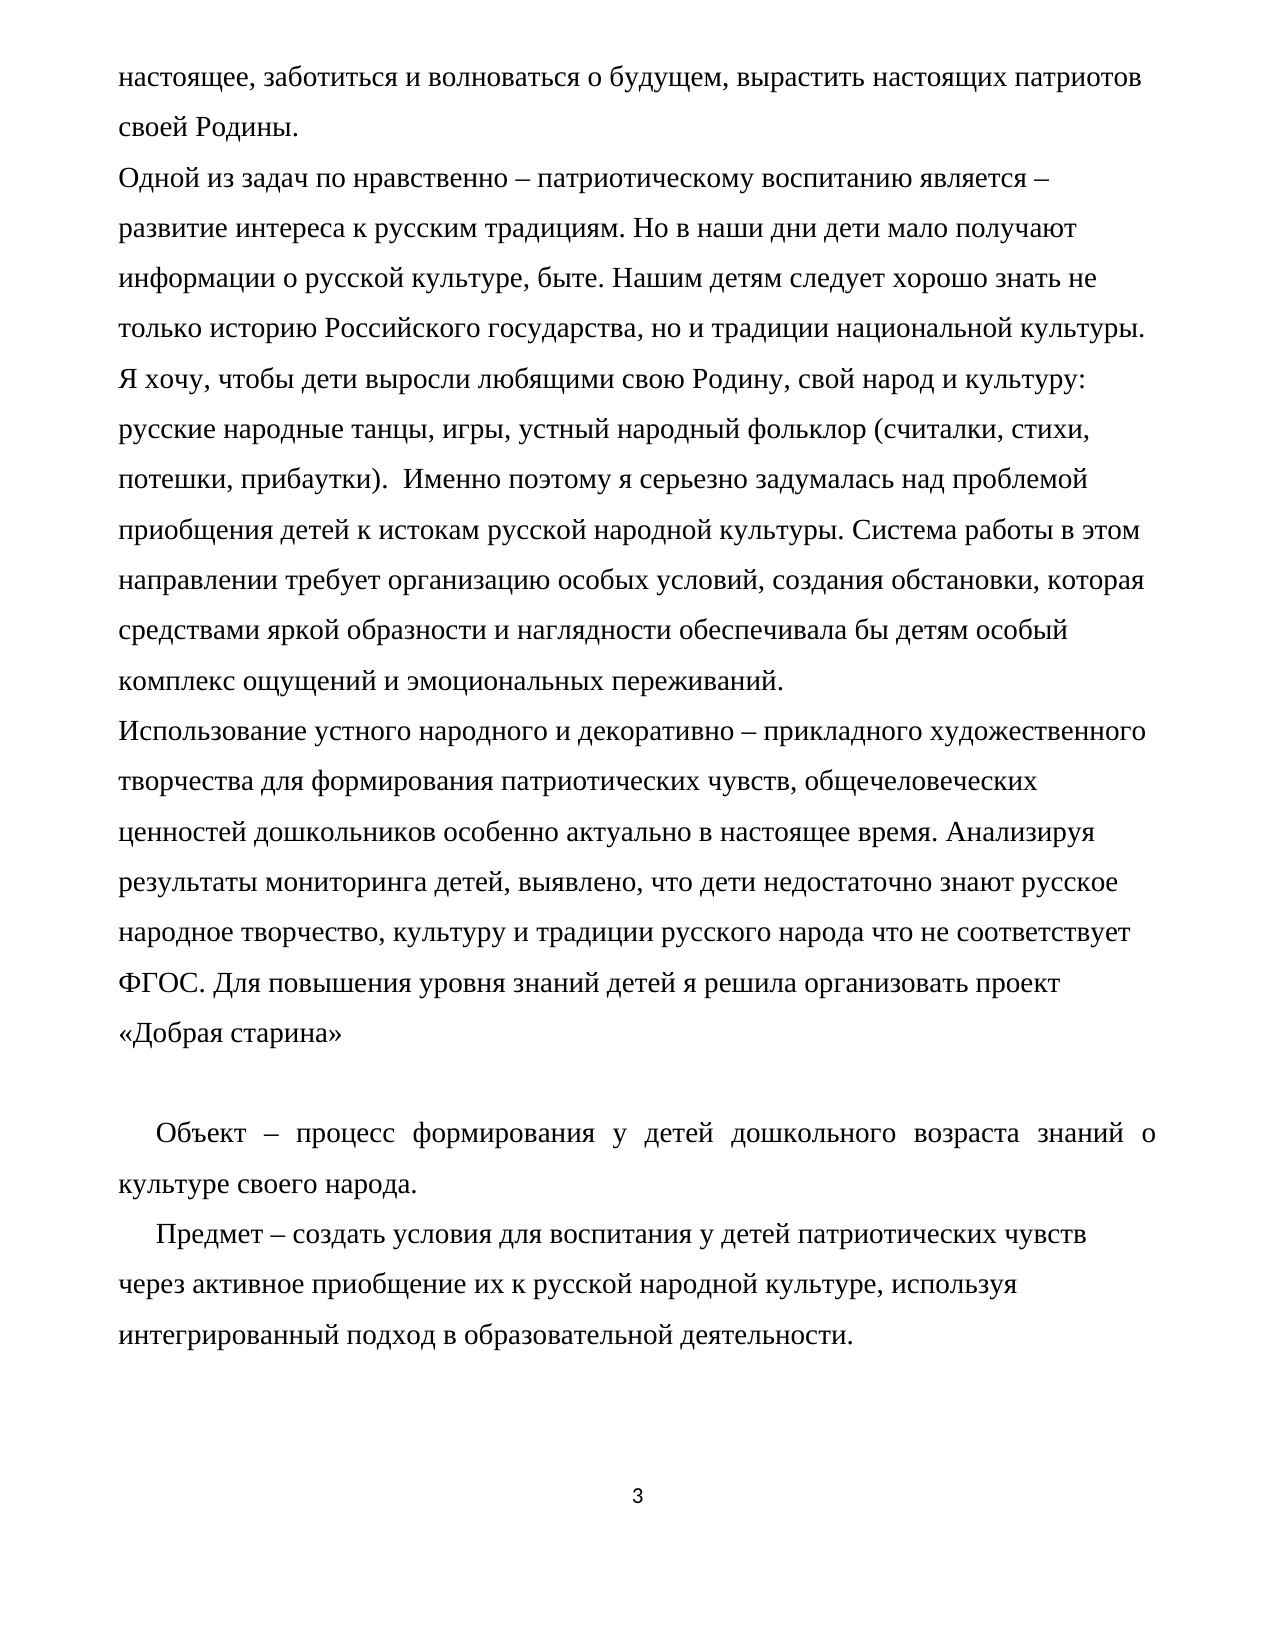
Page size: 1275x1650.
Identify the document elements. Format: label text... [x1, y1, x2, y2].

text Объект – процесс формирования у детей дошкольного возраста знаний о культуре своего народа. [118, 1116, 1157, 1199]
text Одной из задач по нравственно – патриотическому воспитанию является – развитие интереса к русским традициям. Но в наши дни дети мало получают информации о русской культуре, быте. Нашим детям следует хорошо знать не только историю Российского государства, но и традиции национальной культуры. Я хочу, чтобы дети выросли любящими свою Родину, свой народ и культуру: русские народные танцы, игры, устный народный фольклор (считалки, стихи, потешки, прибаутки). Именно поэтому я серьезно задумалась над проблемой приобщения детей к истокам русской народной культуры. Система работы в этом направлении требует организацию особых условий, создания обстановки, которая средствами яркой образности и наглядности обеспечивала бы детям особый комплекс ощущений и эмоциональных переживаний. [118, 160, 1157, 696]
text Предмет – создать условия для воспитания у детей патриотических чувств через активное приобщение их к русской народной культуре, используя интегрированный подход в образовательной деятельности. [118, 1216, 1157, 1350]
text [118, 59, 1157, 143]
text Использование устного народного и декоративно – прикладного художественного творчества для формирования патриотических чувств, общечеловеческих ценностей дошкольников особенно актуально в настоящее время. Анализируя результаты мониторинга детей, выявлено, что дети недостаточно знают русское народное творчество, культуру и традиции русского народа что не соответствует ФГОС. Для повышения уровня знаний детей я решила организовать проект «Добрая старина» [118, 713, 1157, 1048]
